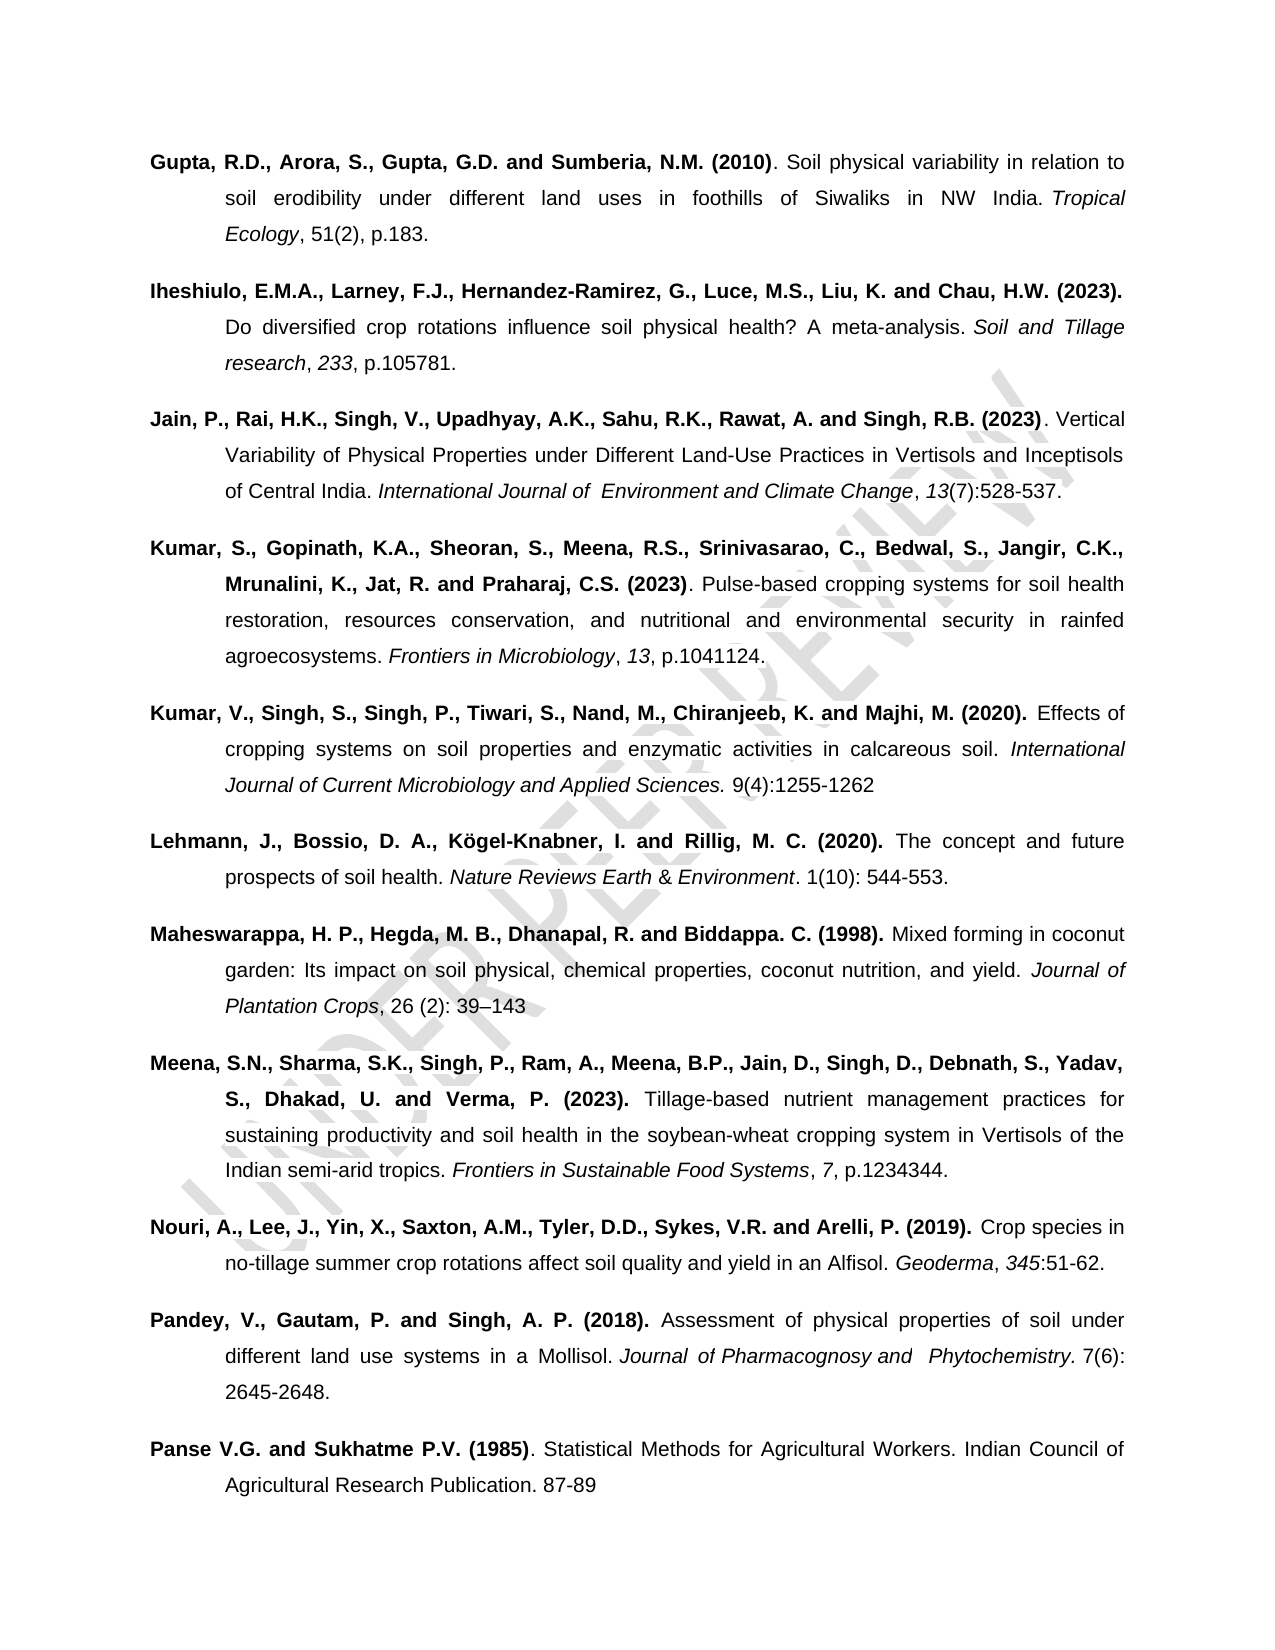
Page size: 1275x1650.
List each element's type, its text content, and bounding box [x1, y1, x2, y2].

text Maheswarappa, H. P., Hegda, M. B., Dhanapal, R. and Biddappa. C. (1998). Mixed forming in coconut garden: Its impact on soil physical, chemical properties, coconut nutrition, and yield. Journal of Plantation Crops, 26 (2): 39–143 [150, 922, 1125, 1018]
text Pandey, V., Gautam, P. and Singh, A. P. (2018). Assessment of physical properties of soil under different land use systems in a Mollisol. Journal of Pharmacognosy and Phytochemistry. 7(6): 2645-2648. [150, 1332, 1125, 1404]
text Meena, S.N., Sharma, S.K., Singh, P., Ram, A., Meena, B.P., Jain, D., Singh, D., Debnath, S., Yadav, S., Dhakad, U. and Verma, P. (2023). Tillage-based nutrient management practices for sustaining productivity and soil health in the soybean-wheat cropping system in Vertisols of the Indian semi-arid tropics. Frontiers in Sustainable Food Systems, 7, p.1234344. [150, 1074, 1125, 1182]
text Iheshiulo, E.M.A., Larney, F.J., Hernandez-Ramirez, G., Luce, M.S., Liu, K. and Chau, H.W. (2023). Do diversified crop rotations influence soil physical health? A meta-analysis. Soil and Tillage research, 233, p.105781. [150, 303, 1125, 374]
text Kumar, S., Gopinath, K.A., Sheoran, S., Meena, R.S., Srinivasarao, C., Bedwal, S., Jangir, C.K., Mrunalini, K., Jat, R. and Praharaj, C.S. (2023). Pulse-based cropping systems for soil health restoration, resources conservation, and nutritional and environmental security in rainfed agroecosystems. Frontiers in Microbiology, 13, p.1041124. [150, 560, 1125, 668]
text Lehmann, J., Bossio, D. A., Kögel-Knabner, I. and Rillig, M. C. (2020). The concept and future prospects of soil health. Nature Reviews Earth & Environment. 1(10): 544-553. [150, 829, 1125, 889]
text Kumar, V., Singh, S., Singh, P., Tiwari, S., Nand, M., Chiranjeeb, K. and Majhi, M. (2020). Effects of cropping systems on soil properties and enzymatic activities in calcareous soil. International Journal of Current Microbiology and Applied Sciences. 9(4):1255-1262 [150, 724, 1125, 796]
text Jain, P., Rai, H.K., Singh, V., Upadhyay, A.K., Sahu, R.K., Rawat, A. and Singh, R.B. (2023). Vertical Variability of Physical Properties under Different Land-Use Practices in Vertisols and Inceptisols of Central India. International Journal of Environment and Climate Change, 13(7):528-537. [150, 431, 1125, 503]
text Gupta, R.D., Arora, S., Gupta, G.D. and Sumberia, N.M. (2010). Soil physical variability in relation to soil erodibility under different land uses in foothills of Siwaliks in NW India. Tropical Ecology, 51(2), p.183. [150, 174, 1125, 246]
text Nouri, A., Lee, J., Yin, X., Saxton, A.M., Tyler, D.D., Sykes, V.R. and Arelli, P. (2019). Crop species in no-tillage summer crop rotations affect soil quality and yield in an Alfisol. Geoderma, 345:51-62. [150, 1239, 1125, 1275]
text Panse V.G. and Sukhatme P.V. (1985). Statistical Methods for Agricultural Workers. Indian Council of Agricultural Research Publication. 87-89 [150, 1436, 1125, 1496]
